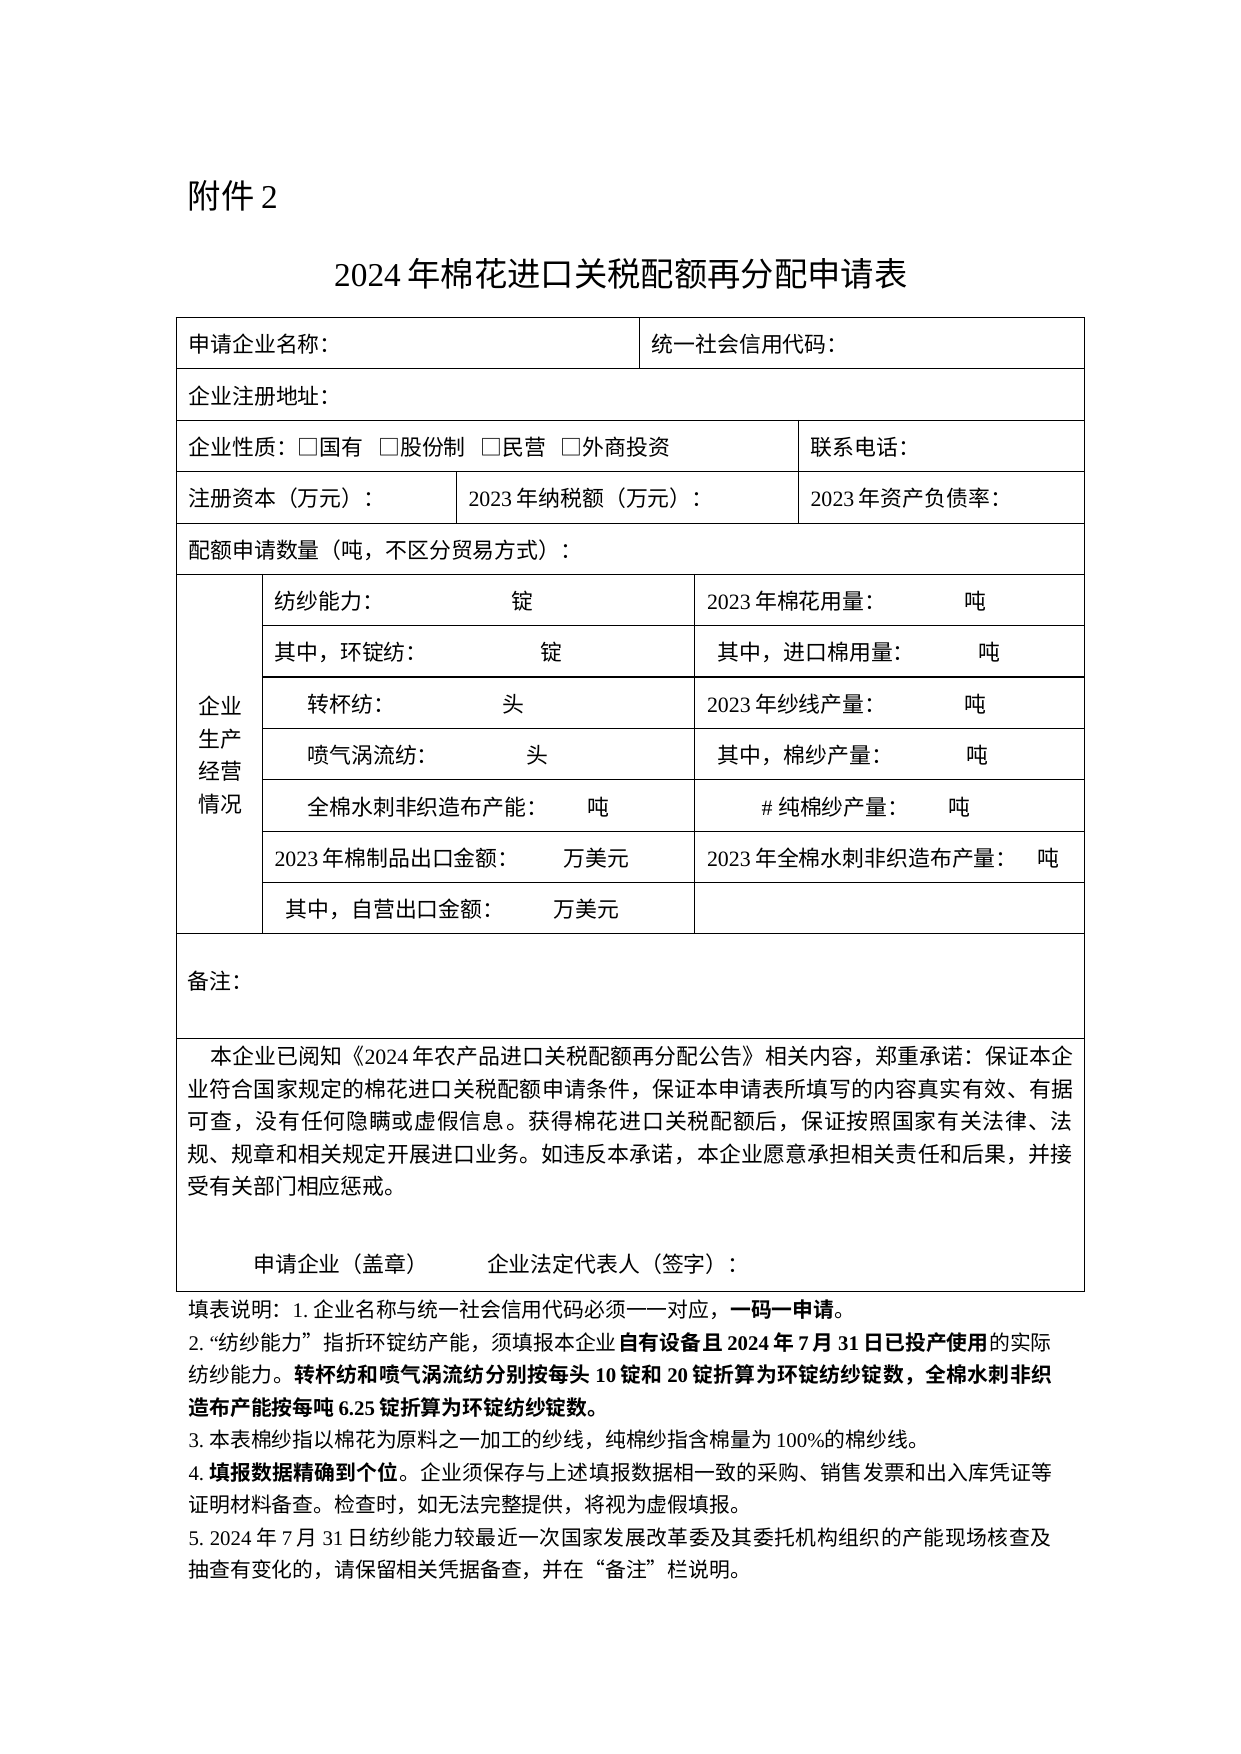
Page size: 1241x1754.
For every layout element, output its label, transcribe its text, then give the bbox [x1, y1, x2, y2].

table_cell 其中，环锭纺： 锭 [263, 626, 694, 676]
text 附件2 [187, 162, 1053, 227]
table_cell 联系电话： [799, 421, 1084, 471]
table_header 统一社会信用代码： [640, 318, 1084, 368]
table_cell 全棉水刺非织造布产能： 吨 [263, 780, 694, 831]
text 3. 本表棉纱指以棉花为原料之一加工的纱线，纯棉纱指含棉量为100%的棉纱线。 [188, 1422, 1053, 1455]
text 4. 填报数据精确到个位。企业须保存与上述填报数据相一致的采购、销售发票和出入库凭证等证明材料备查。检查时，如无法完整提供，将视为虚假填报。 [188, 1455, 1053, 1520]
table_cell 2023年资产负债率： [799, 472, 1084, 522]
table_cell [695, 883, 1084, 933]
table_cell 纺纱能力： 锭 [263, 575, 694, 625]
table_cell 喷气涡流纺： 头 [263, 729, 694, 779]
table_cell 其中，进口棉用量： 吨 [695, 626, 1084, 676]
table_cell 转杯纺： 头 [263, 678, 694, 728]
text 填表说明：1. 企业名称与统一社会信用代码必须一一对应，一码一申请。 [188, 1292, 1053, 1325]
table_cell 2023年棉制品出口金额： 万美元 [263, 832, 694, 882]
table_cell 企业性质：□国有 □股份制 □民营 □外商投资 [177, 421, 798, 471]
table_cell 2023年纳税额（万元）： [457, 472, 798, 522]
text 5. 2024年7月31日纺纱能力较最近一次国家发展改革委及其委托机构组织的产能现场核查及抽查有变化的，请保留相关凭据备查，并在“备注”栏说明。 [188, 1520, 1053, 1585]
table_cell 2023年全棉水刺非织造布产量： 吨 [695, 832, 1084, 882]
table_cell 配额申请数量（吨，不区分贸易方式）： [177, 524, 1084, 574]
text 2024年棉花进口关税配额再分配申请表 [188, 239, 1053, 304]
table_cell 注册资本（万元）： [177, 472, 456, 522]
table_cell 其中，棉纱产量： 吨 [695, 729, 1084, 779]
table_cell # 纯棉纱产量： 吨 [695, 780, 1084, 831]
table_cell 其中，自营出口金额： 万美元 [263, 883, 694, 933]
table_cell 备注： [177, 934, 1084, 1038]
table_cell 企业注册地址： [177, 369, 1084, 420]
table_cell 2023年棉花用量： 吨 [695, 575, 1084, 625]
text 2. “纺纱能力”指折环锭纺产能，须填报本企业自有设备且2024年7月31日已投产使用的实际纺纱能力。转杯纺和喷气涡流纺分别按每头10锭和20锭折算为环锭纺纱锭数，全棉水刺非织造布产能按每吨6.25锭折算为环锭纺纱锭数。 [188, 1325, 1053, 1422]
table_cell 企业生产经营情况 [177, 575, 262, 933]
table_header 申请企业名称： [177, 318, 639, 368]
table_cell 本企业已阅知《2024年农产品进口关税配额再分配公告》相关内容，郑重承诺：保证本企业符合国家规定的棉花进口关税配额申请条件，保证本申请表所填写的内容真实有效、有据可查，没有任何隐瞒或虚假信息。获得棉花进口关税配额后，保证按照国家有关法律、法规、规章和相关规定开展进口业务。如违反本承诺，本企业愿意承担相关责任和后果，并接受有关部门相应惩戒。 申请企业（盖章） 企业法定代表人（签字）： [177, 1039, 1084, 1291]
table_cell 2023年纱线产量： 吨 [695, 678, 1084, 728]
